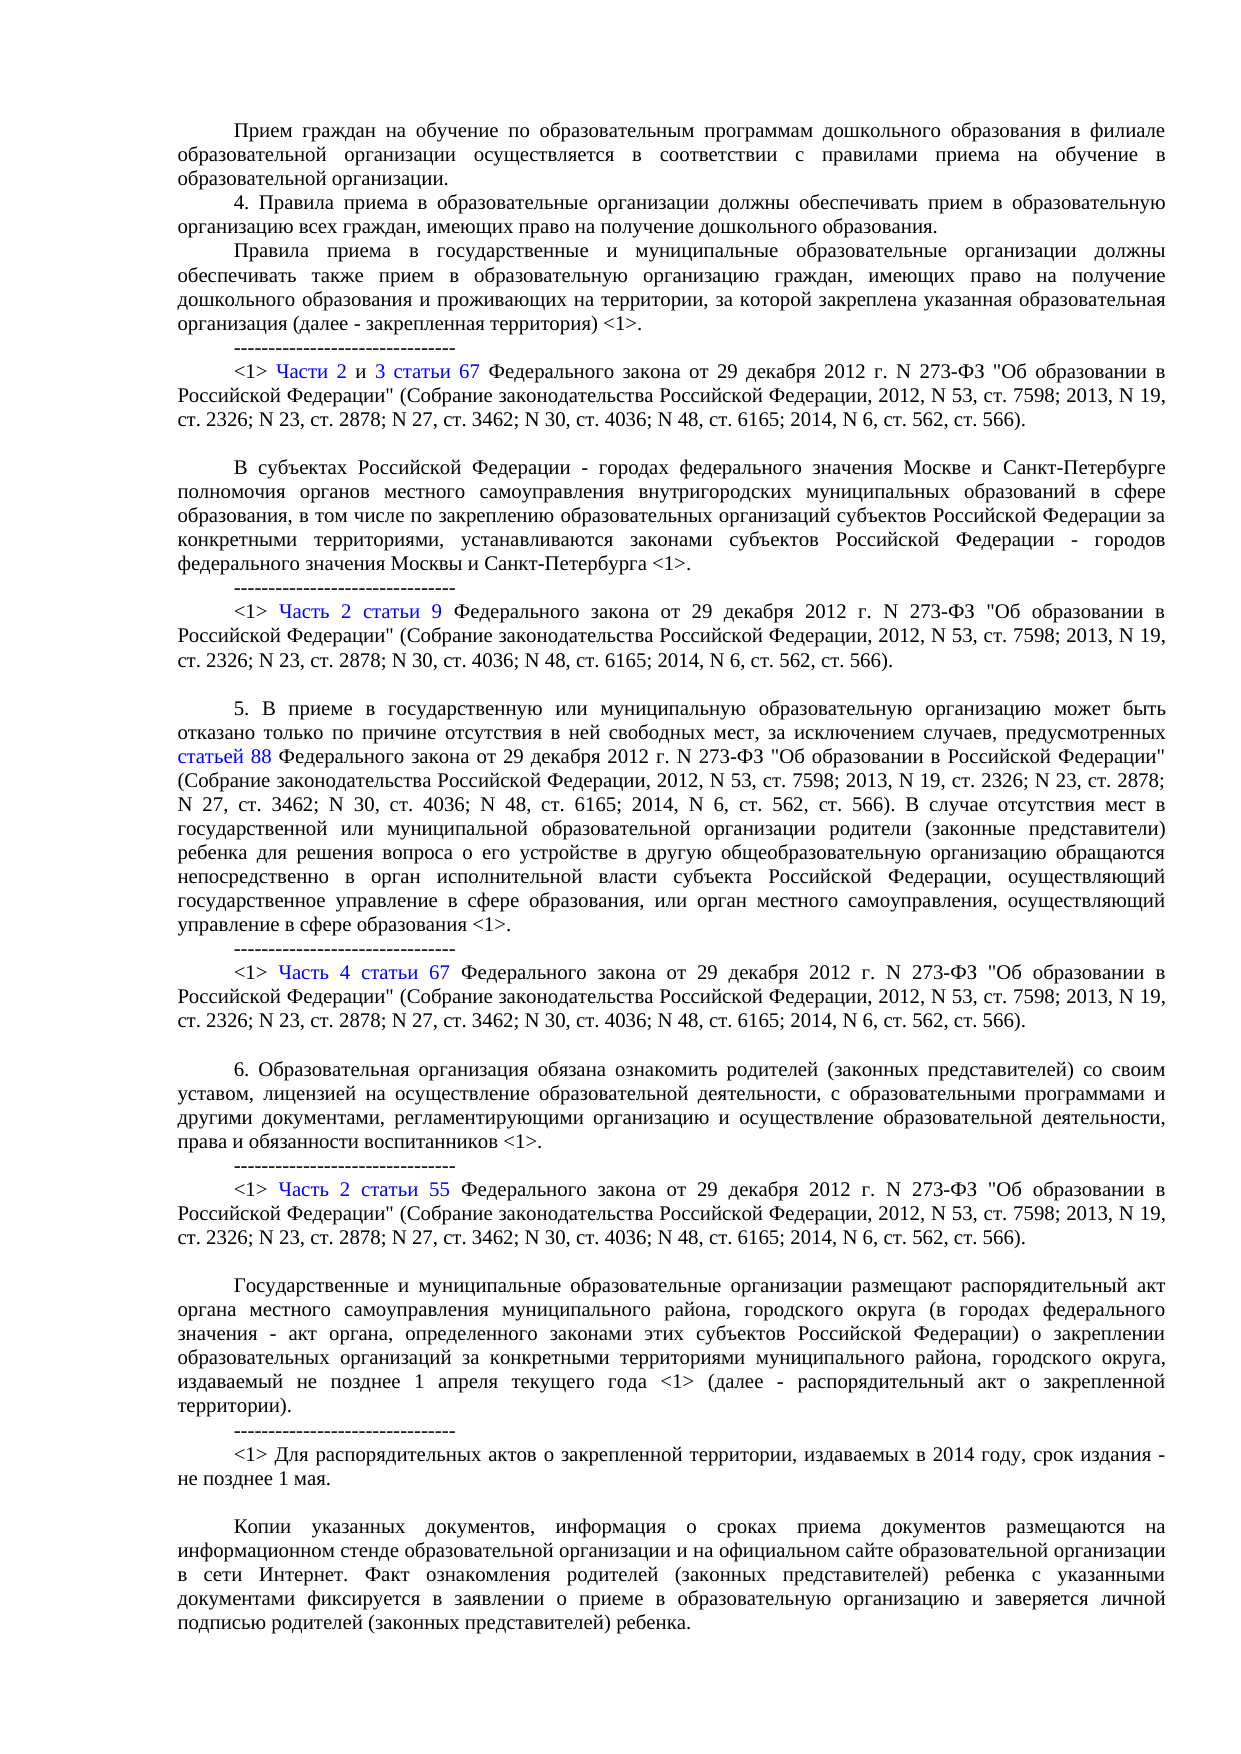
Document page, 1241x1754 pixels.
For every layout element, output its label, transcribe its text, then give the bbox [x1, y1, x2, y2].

text <1> Часть 2 статьи 9 Федерального закона от 29 декабря 2012 г. N 273-ФЗ "Об образовании в Российской Федерации" (Собрание законодательства Российской Федерации, 2012, N 53, ст. 7598; 2013, N 19, ст. 2326; N 23, ст. 2878; N 30, ст. 4036; N 48, ст. 6165; 2014, N 6, ст. 562, ст. 566). [177, 599, 1167, 672]
text Государственные и муниципальные образовательные организации размещают распорядительный акт органа местного самоуправления муниципального района, городского округа (в городах федерального значения - акт органа, определенного законами этих субъектов Российской Федерации) о закреплении образовательных организаций за конкретными территориями муниципального района, городского округа, издаваемый не позднее 1 апреля текущего года <1> (далее - распорядительный акт о закрепленной территории). [177, 1273, 1167, 1417]
text -------------------------------- [177, 1153, 1167, 1177]
text 5. В приеме в государственную или муниципальную образовательную организацию может быть отказано только по причине отсутствия в ней свободных мест, за исключением случаев, предусмотренных статьей 88 Федерального закона от 29 декабря 2012 г. N 273-ФЗ "Об образовании в Российской Федерации" (Собрание законодательства Российской Федерации, 2012, N 53, ст. 7598; 2013, N 19, ст. 2326; N 23, ст. 2878; N 27, ст. 3462; N 30, ст. 4036; N 48, ст. 6165; 2014, N 6, ст. 562, ст. 566). В случае отсутствия мест в государственной или муниципальной образовательной организации родители (законные представители) ребенка для решения вопроса о его устройстве в другую общеобразовательную организацию обращаются непосредственно в орган исполнительной власти субъекта Российской Федерации, осуществляющий государственное управление в сфере образования, или орган местного самоуправления, осуществляющий управление в сфере образования <1>. [177, 696, 1167, 936]
text -------------------------------- [177, 335, 1167, 359]
text -------------------------------- [177, 1417, 1167, 1442]
text <1> Части 2 и 3 статьи 67 Федерального закона от 29 декабря 2012 г. N 273-ФЗ "Об образовании в Российской Федерации" (Собрание законодательства Российской Федерации, 2012, N 53, ст. 7598; 2013, N 19, ст. 2326; N 23, ст. 2878; N 27, ст. 3462; N 30, ст. 4036; N 48, ст. 6165; 2014, N 6, ст. 562, ст. 566). [177, 359, 1167, 431]
text Правила приема в государственные и муниципальные образовательные организации должны обеспечивать также прием в образовательную организацию граждан, имеющих право на получение дошкольного образования и проживающих на территории, за которой закреплена указанная образовательная организация (далее - закрепленная территория) <1>. [177, 238, 1167, 335]
text <1> Для распорядительных актов о закрепленной территории, издаваемых в 2014 году, срок издания - не позднее 1 мая. [177, 1442, 1167, 1490]
text Копии указанных документов, информация о сроках приема документов размещаются на информационном стенде образовательной организации и на официальном сайте образовательной организации в сети Интернет. Факт ознакомления родителей (законных представителей) ребенка с указанными документами фиксируется в заявлении о приеме в образовательную организацию и заверяется личной подписью родителей (законных представителей) ребенка. [177, 1514, 1167, 1634]
text 4. Правила приема в образовательные организации должны обеспечивать прием в образовательную организацию всех граждан, имеющих право на получение дошкольного образования. [177, 190, 1167, 238]
text В субъектах Российской Федерации - городах федерального значения Москве и Санкт-Петербурге полномочия органов местного самоуправления внутригородских муниципальных образований в сфере образования, в том числе по закреплению образовательных организаций субъектов Российской Федерации за конкретными территориями, устанавливаются законами субъектов Российской Федерации - городов федерального значения Москвы и Санкт-Петербурга <1>. [177, 455, 1167, 575]
text -------------------------------- [177, 575, 1167, 599]
text 6. Образовательная организация обязана ознакомить родителей (законных представителей) со своим уставом, лицензией на осуществление образовательной деятельности, с образовательными программами и другими документами, регламентирующими организацию и осуществление образовательной деятельности, права и обязанности воспитанников <1>. [177, 1057, 1167, 1153]
text -------------------------------- [177, 936, 1167, 960]
text <1> Часть 4 статьи 67 Федерального закона от 29 декабря 2012 г. N 273-ФЗ "Об образовании в Российской Федерации" (Собрание законодательства Российской Федерации, 2012, N 53, ст. 7598; 2013, N 19, ст. 2326; N 23, ст. 2878; N 27, ст. 3462; N 30, ст. 4036; N 48, ст. 6165; 2014, N 6, ст. 562, ст. 566). [177, 960, 1167, 1032]
text Прием граждан на обучение по образовательным программам дошкольного образования в филиале образовательной организации осуществляется в соответствии с правилами приема на обучение в образовательной организации. [177, 118, 1167, 190]
text <1> Часть 2 статьи 55 Федерального закона от 29 декабря 2012 г. N 273-ФЗ "Об образовании в Российской Федерации" (Собрание законодательства Российской Федерации, 2012, N 53, ст. 7598; 2013, N 19, ст. 2326; N 23, ст. 2878; N 27, ст. 3462; N 30, ст. 4036; N 48, ст. 6165; 2014, N 6, ст. 562, ст. 566). [177, 1177, 1167, 1249]
